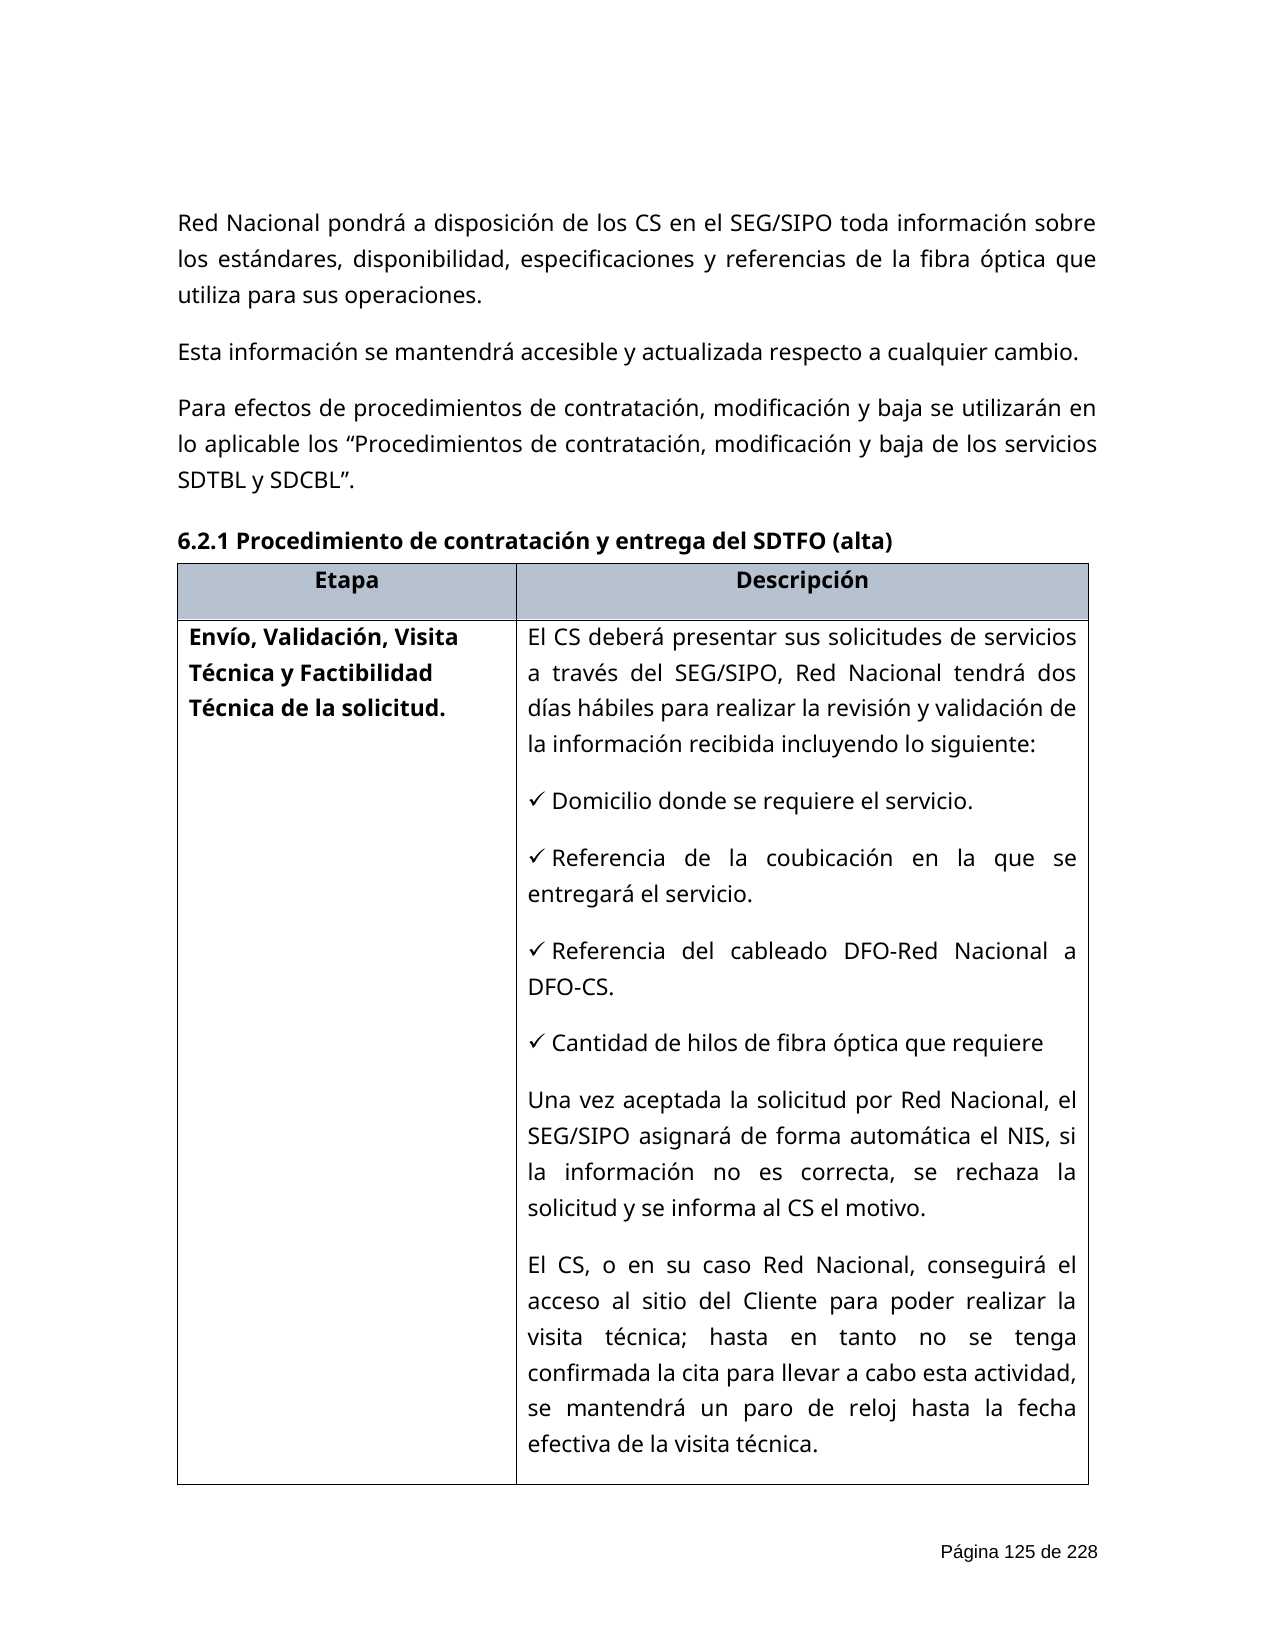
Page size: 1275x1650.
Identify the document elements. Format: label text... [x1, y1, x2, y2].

subtitle 6.2.1 Procedimiento de contratación y entrega del SDTFO (alta) [177, 525, 1098, 556]
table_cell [178, 621, 516, 1484]
text Esta información se mantendrá accesible y actualizada respecto a cualquier cambio. [177, 335, 1098, 367]
table_header Descripción [517, 564, 1088, 619]
text Para efectos de procedimientos de contratación, modificación y baja se utilizarán en lo aplicable los “Procedimientos de contratación, modificación y baja de los servicios SDTBL y SDCBL”. [177, 392, 1098, 495]
text Red Nacional pondrá a disposición de los CS en el SEG/SIPO toda información sobre los estándares, disponibilidad, especificaciones y referencias de la fibra óptica que utiliza para sus operaciones. [177, 207, 1098, 310]
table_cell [517, 621, 1088, 1484]
table_header Etapa [178, 564, 516, 619]
